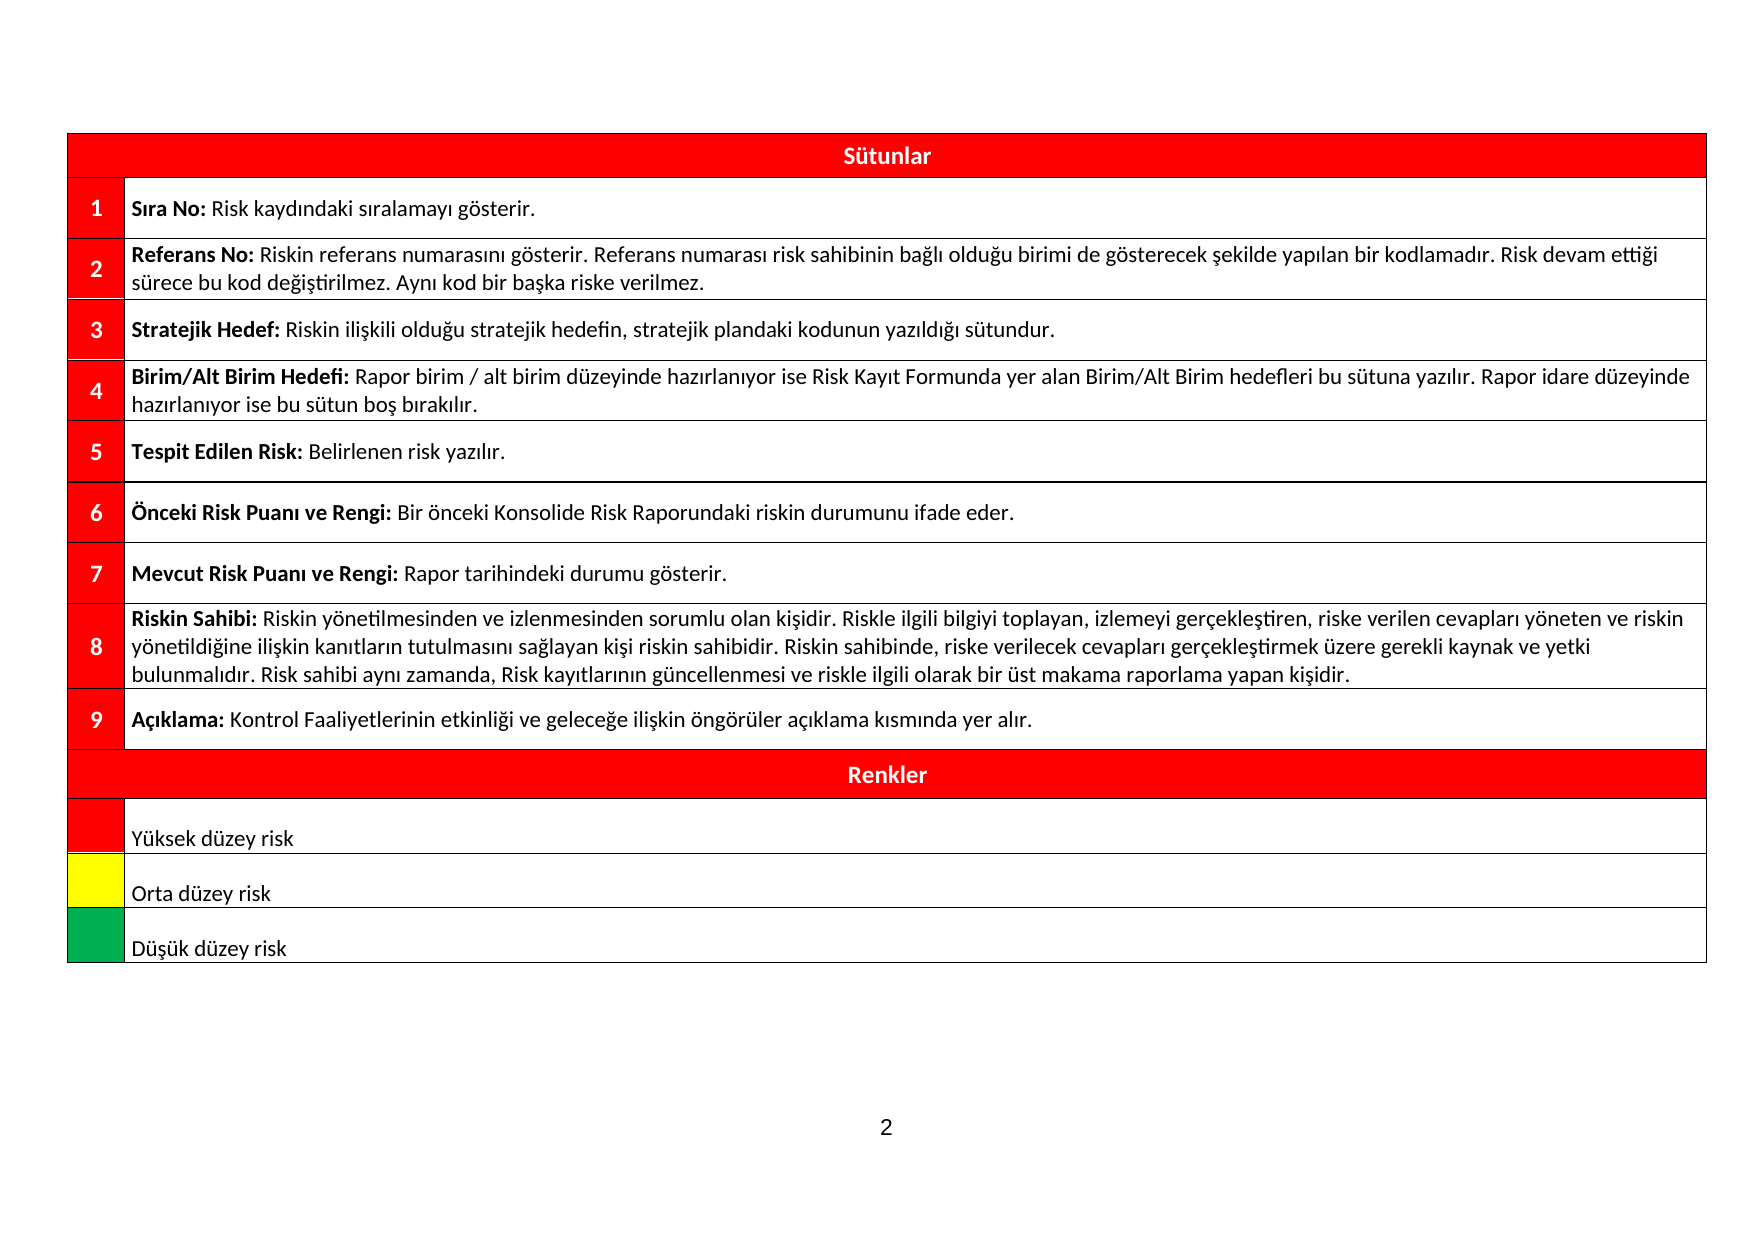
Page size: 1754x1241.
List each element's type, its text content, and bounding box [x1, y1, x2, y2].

table_cell Tespit Edilen Risk: Belirlenen risk yazılır. [125, 421, 1706, 481]
table_cell Renkler [68, 750, 1706, 798]
table_cell Önceki Risk Puanı ve Rengi: Bir önceki Konsolide Risk Raporundaki riskin durumunu ifade eder. [125, 483, 1706, 542]
table_cell 6 [68, 483, 124, 542]
table_cell Birim/Alt Birim Hedefi: Rapor birim / alt birim düzeyinde hazırlanıyor ise Risk Kayıt Formunda yer alan Birim/Alt Birim hedefleri bu sütuna yazılır. Rapor idare düzeyinde hazırlanıyor ise bu sütun boş bırakılır. [125, 361, 1706, 420]
table_cell [68, 854, 124, 907]
table_cell Düşük düzey risk [125, 908, 1706, 962]
table_cell 4 [68, 361, 124, 420]
table_cell 2 [68, 239, 124, 298]
table_cell Sıra No: Risk kaydındaki sıralamayı gösterir. [125, 178, 1706, 238]
table_cell 1 [68, 178, 124, 238]
table_cell Riskin Sahibi: Riskin yönetilmesinden ve izlenmesinden sorumlu olan kişidir. Riskle ilgili bilgiyi toplayan, izlemeyi gerçekleştiren, riske verilen cevapları yöneten ve riskin yönetildiğine ilişkin kanıtların tutulmasını sağlayan kişi riskin sahibidir. Riskin sahibinde, riske verilecek cevapları gerçekleştirmek üzere gerekli kaynak ve yetki bulunmalıdır. Risk sahibi aynı zamanda, Risk kayıtlarının güncellenmesi ve riskle ilgili olarak bir üst makama raporlama yapan kişidir. [125, 604, 1706, 688]
table_cell [68, 799, 124, 852]
table_cell Açıklama: Kontrol Faaliyetlerinin etkinliği ve geleceğe ilişkin öngörüler açıklama kısmında yer alır. [125, 689, 1706, 749]
table_cell Stratejik Hedef: Riskin ilişkili olduğu stratejik hedefin, stratejik plandaki kodunun yazıldığı sütundur. [125, 300, 1706, 359]
table_cell [68, 908, 124, 962]
table_cell Sütunlar [68, 134, 1706, 177]
table_cell Mevcut Risk Puanı ve Rengi: Rapor tarihindeki durumu gösterir. [125, 543, 1706, 603]
table_cell Yüksek düzey risk [125, 799, 1706, 852]
table_cell 3 [68, 300, 124, 359]
table_cell 9 [68, 689, 124, 749]
table_cell 8 [68, 604, 124, 688]
table_cell 5 [68, 421, 124, 481]
table_cell Referans No: Riskin referans numarasını gösterir. Referans numarası risk sahibinin bağlı olduğu birimi de gösterecek şekilde yapılan bir kodlamadır. Risk devam ettiği sürece bu kod değiştirilmez. Aynı kod bir başka riske verilmez. [125, 239, 1706, 298]
table_cell 7 [68, 543, 124, 603]
table_cell Orta düzey risk [125, 854, 1706, 907]
